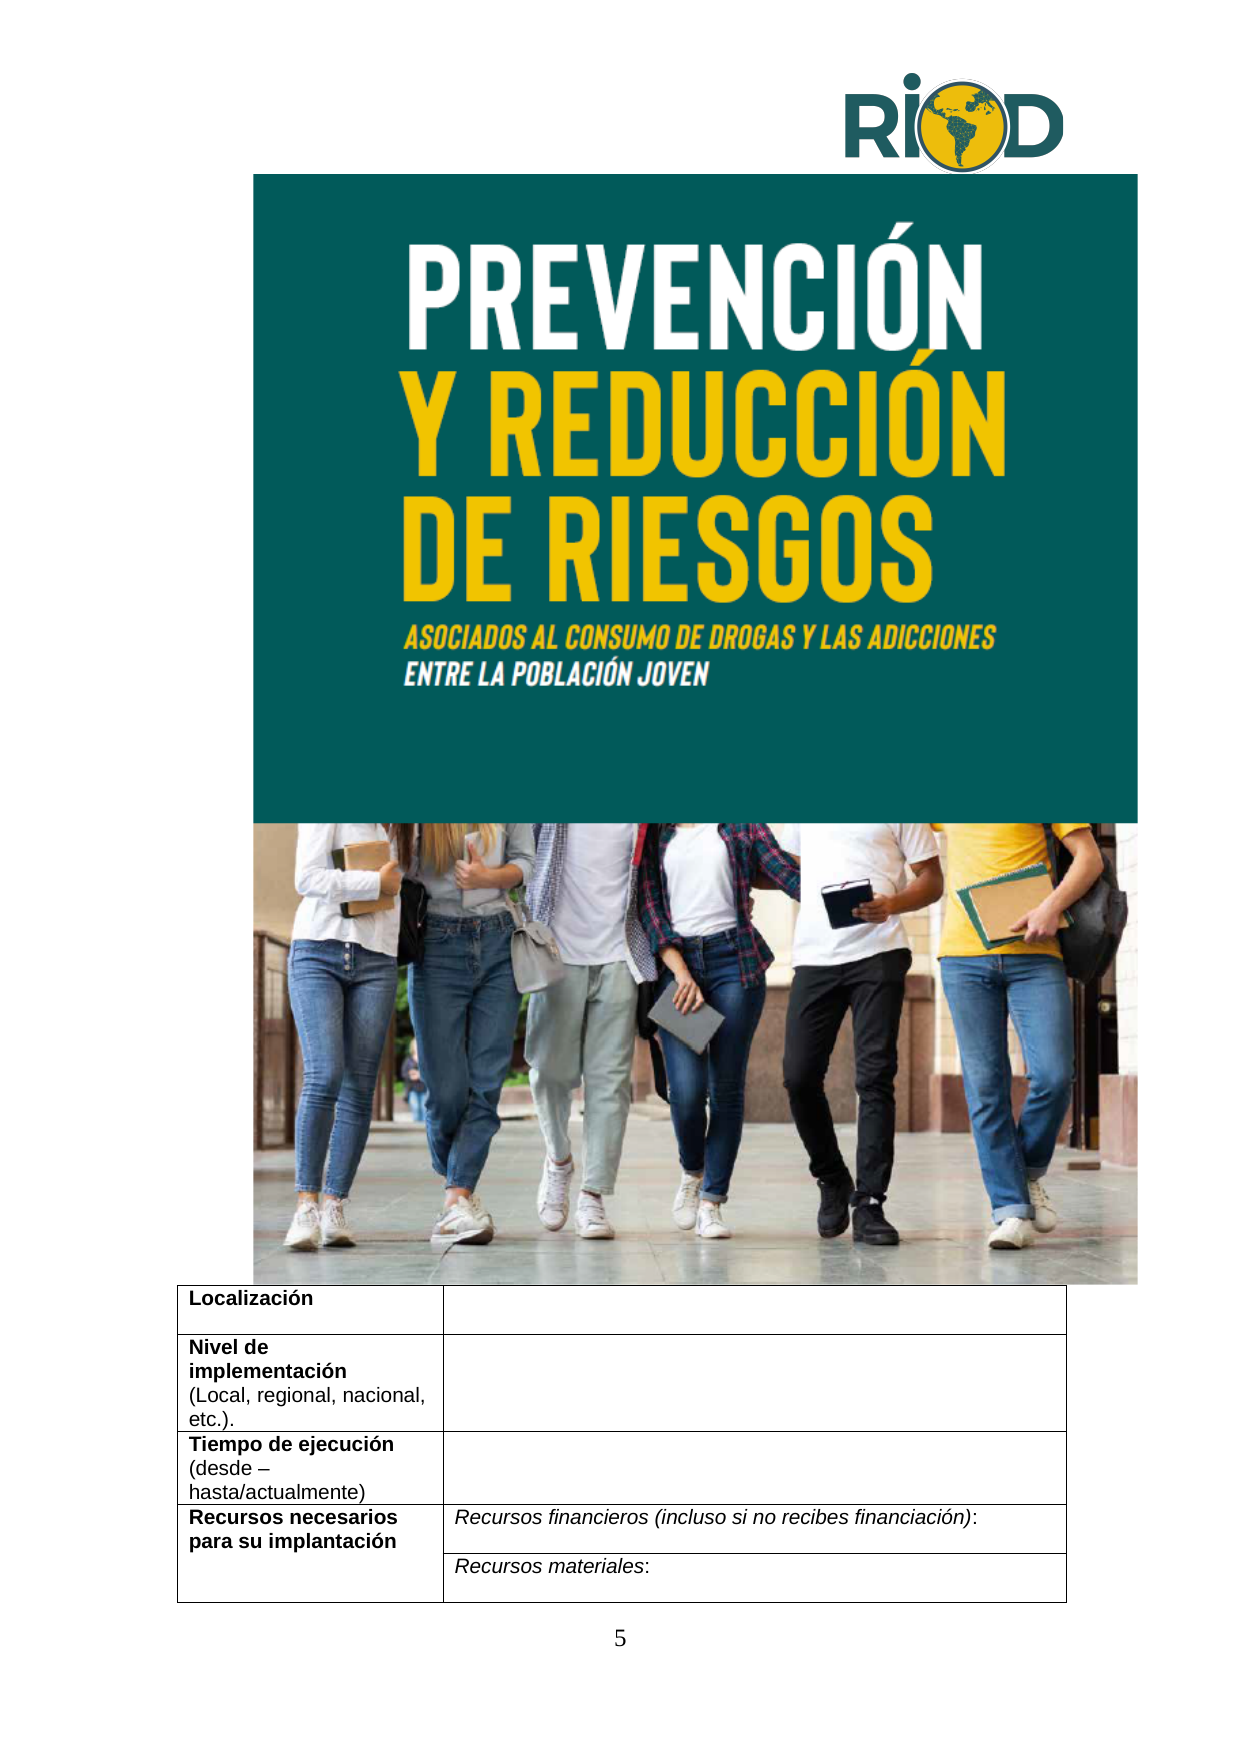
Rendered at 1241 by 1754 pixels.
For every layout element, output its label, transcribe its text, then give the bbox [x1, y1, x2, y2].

table_cell [444, 1335, 1066, 1431]
table_cell Nivel de implementación (Local, regional, nacional, etc.). [178, 1335, 443, 1431]
table_cell [444, 1432, 1066, 1504]
picture [253, 73, 1138, 1286]
table_cell Recursos materiales: [444, 1554, 1066, 1602]
table_cell [444, 1286, 1066, 1334]
table_cell Localización [178, 1286, 443, 1334]
table_cell Recursos necesarios para su implantación [178, 1505, 443, 1602]
table_cell Recursos financieros (incluso si no recibes financiación): [444, 1505, 1066, 1553]
table_cell Tiempo de ejecución (desde – hasta/actualmente) [178, 1432, 443, 1504]
